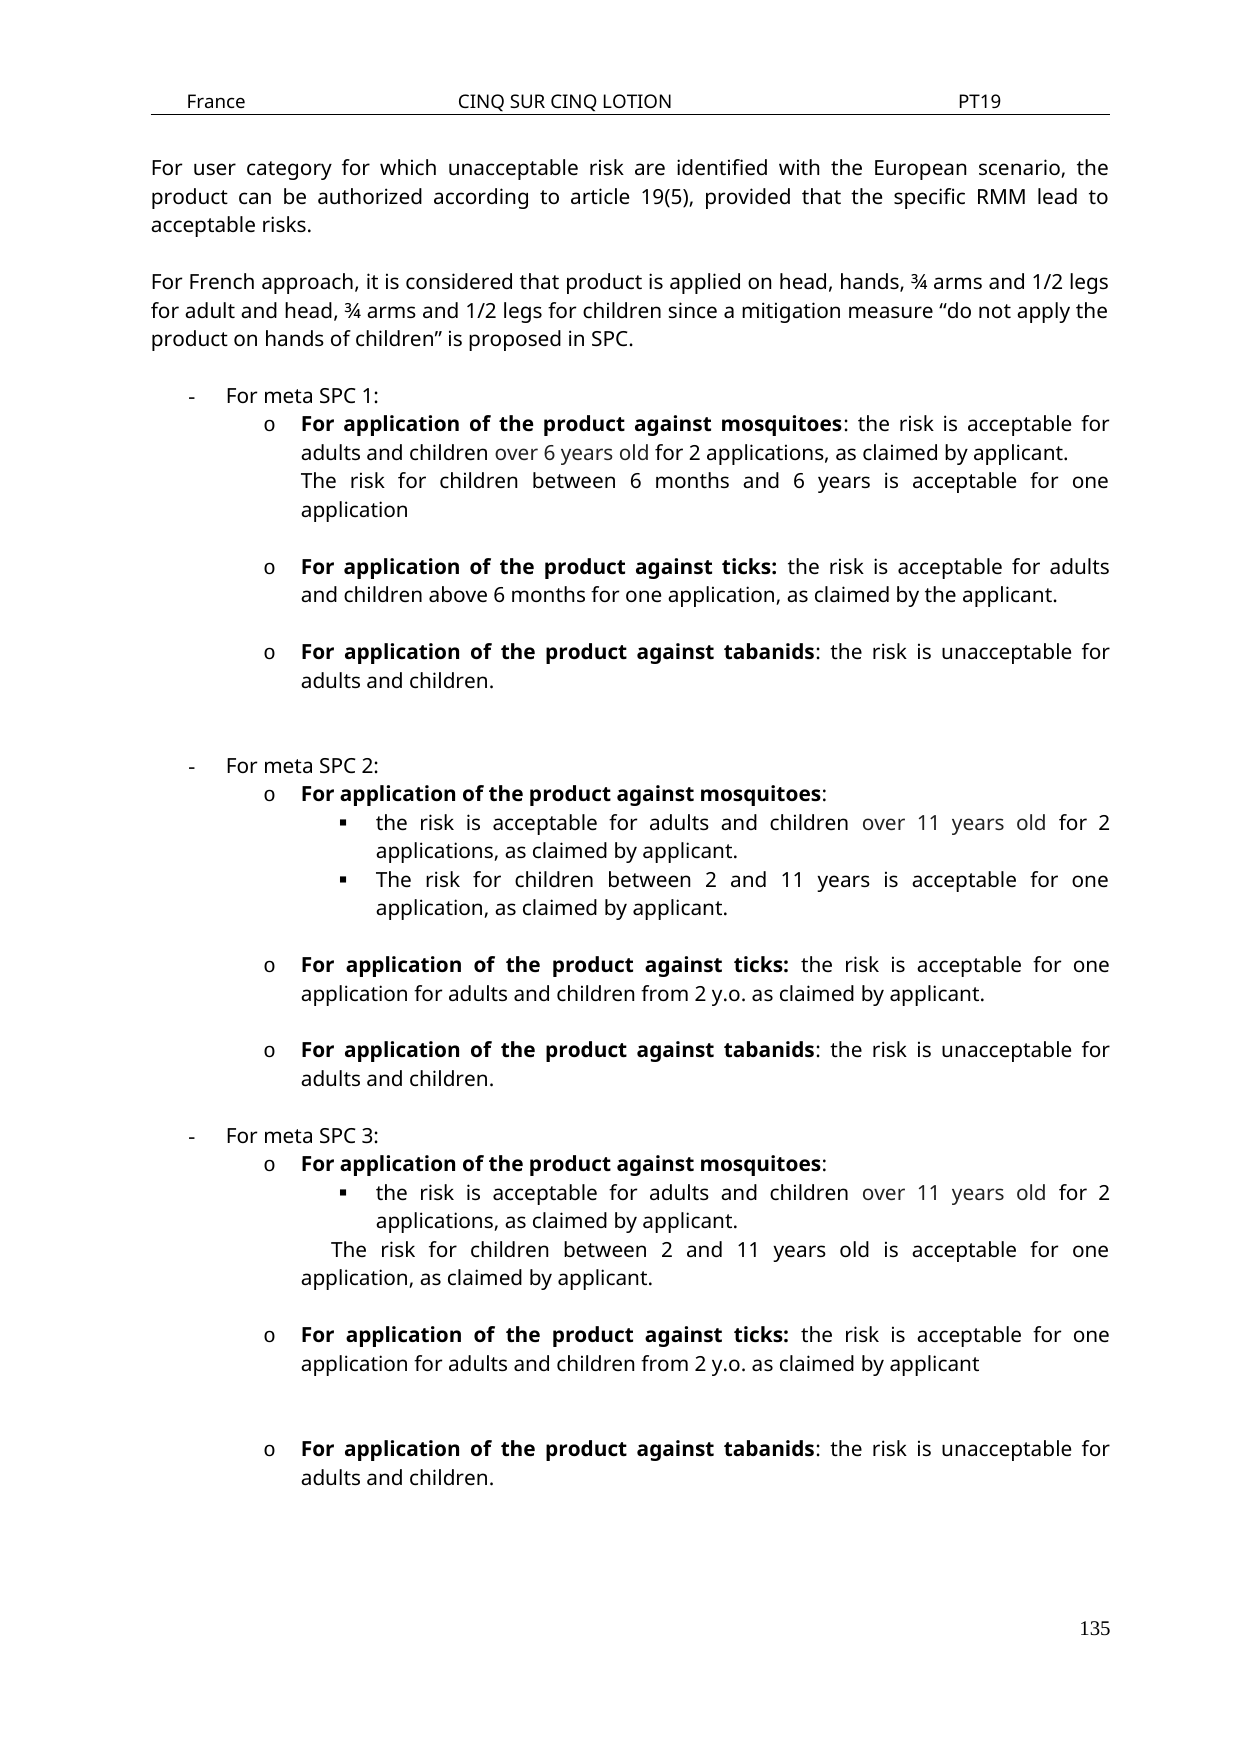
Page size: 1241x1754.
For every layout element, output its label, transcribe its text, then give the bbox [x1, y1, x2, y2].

list The risk for children between 6 months and 6 years is acceptable for one application [301, 466, 1110, 523]
list For application of the product against ticks: the risk is acceptable for adults and children above 6 months for one application, as claimed by the applicant. [263, 552, 1110, 609]
text For French approach, it is considered that product is applied on head, hands, ¾ arms and 1/2 legs for adult and head, ¾ arms and 1/2 legs for children since a mitigation measure “do not apply the product on hands of children” is proposed in SPC. [151, 267, 1110, 353]
list For application of the product against mosquitoes: [263, 1149, 1110, 1178]
list The risk for children between 2 and 11 years old is acceptable for one application, as claimed by applicant. [301, 1235, 1110, 1292]
list For application of the product against tabanids: the risk is unacceptable for adults and children. [263, 1434, 1110, 1491]
list For meta SPC 3: [188, 1121, 1110, 1149]
list For application of the product against ticks: the risk is acceptable for one application for adults and children from 2 y.o. as claimed by applicant [263, 1320, 1110, 1377]
list For application of the product against mosquitoes: the risk is acceptable for adults and children over 6 years old for 2 applications, as claimed by applicant. [263, 409, 1110, 466]
list For meta SPC 1: [188, 381, 1110, 409]
list The risk for children between 2 and 11 years is acceptable for one application, as claimed by applicant. [338, 865, 1110, 922]
list the risk is acceptable for adults and children over 11 years old for 2 applications, as claimed by applicant. [338, 1178, 1110, 1235]
text For user category for which unacceptable risk are identified with the European scenario, the product can be authorized according to article 19(5), provided that the specific RMM lead to acceptable risks. [151, 153, 1110, 239]
list For application of the product against ticks: the risk is acceptable for one application for adults and children from 2 y.o. as claimed by applicant. [263, 950, 1110, 1007]
list the risk is acceptable for adults and children over 11 years old for 2 applications, as claimed by applicant. [338, 808, 1110, 865]
list For application of the product against tabanids: the risk is unacceptable for adults and children. [263, 1036, 1110, 1093]
list For application of the product against tabanids: the risk is unacceptable for adults and children. [263, 637, 1110, 694]
list For meta SPC 2: [188, 751, 1110, 779]
list For application of the product against mosquitoes: [263, 779, 1110, 808]
